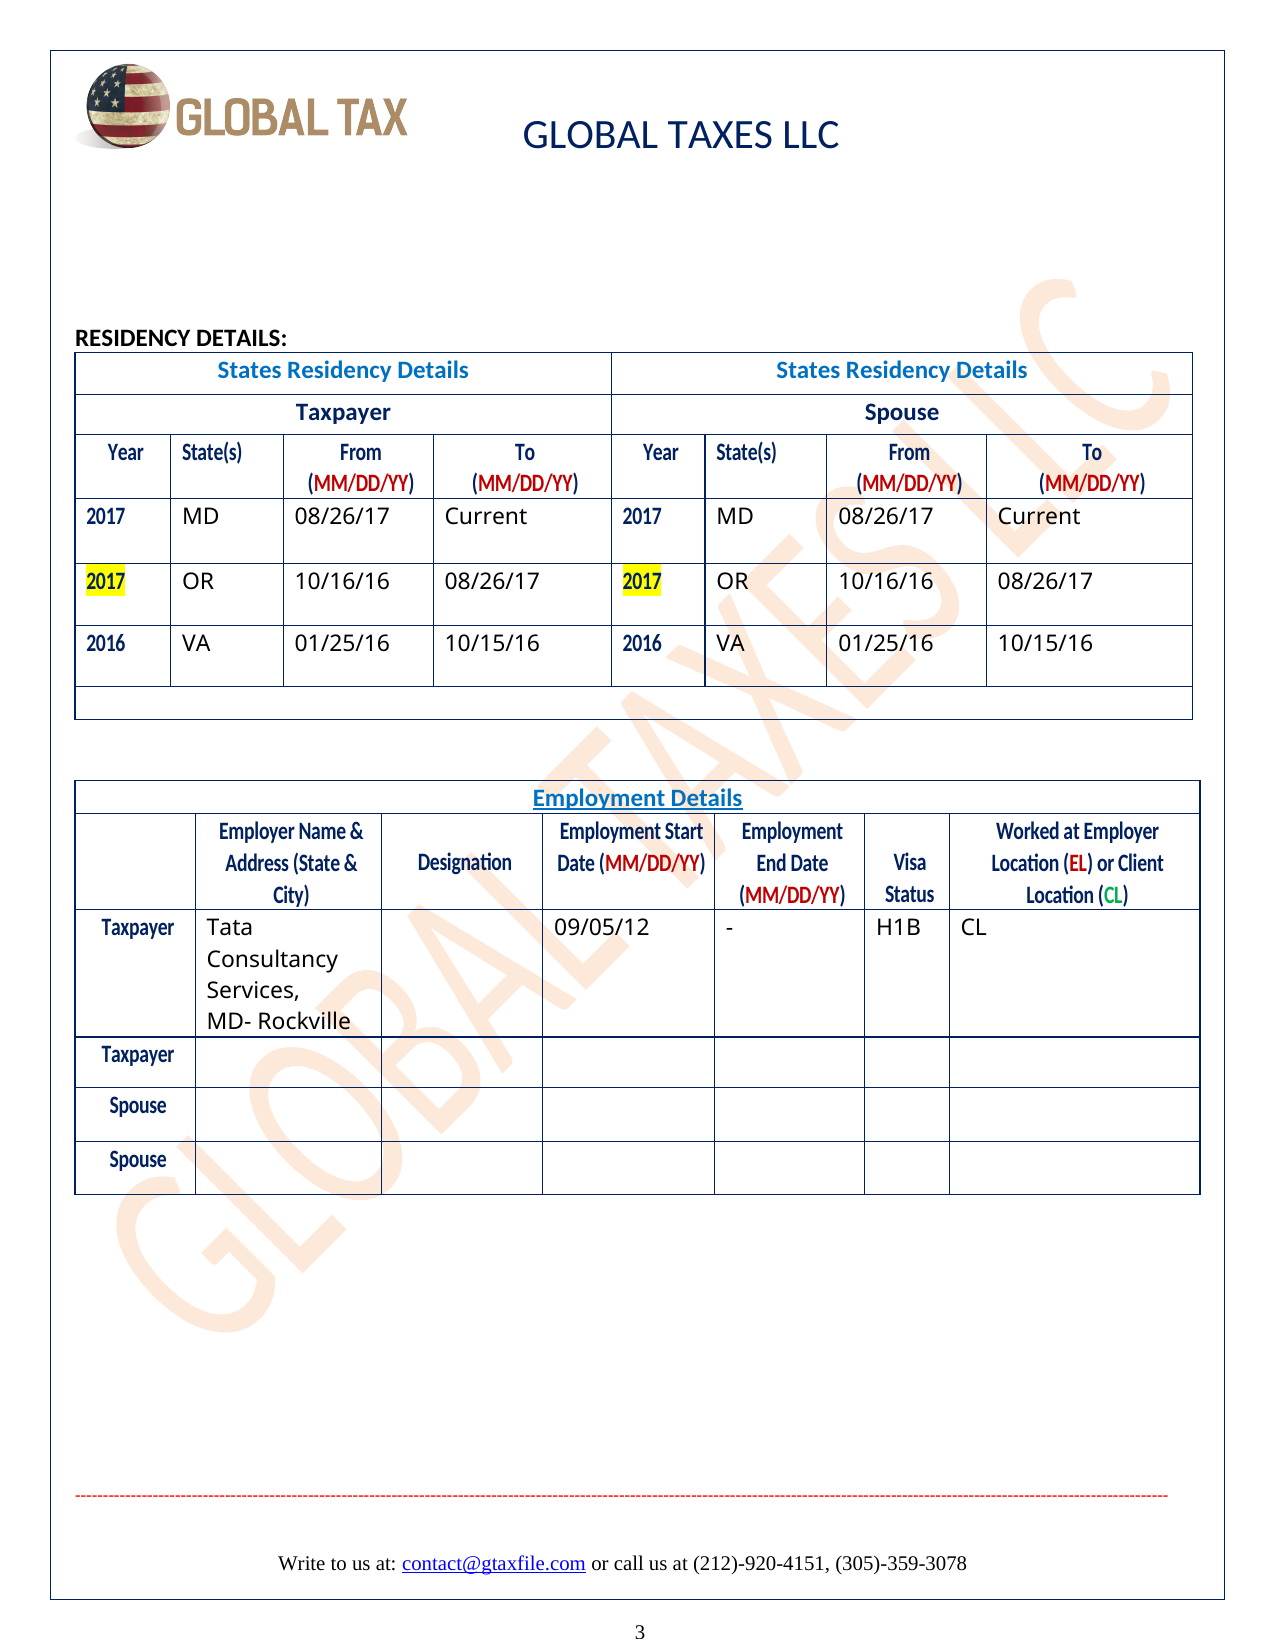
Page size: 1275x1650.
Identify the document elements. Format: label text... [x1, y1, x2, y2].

table_cell 10/15/16 [987, 626, 1192, 686]
table_cell [715, 1038, 864, 1087]
table_cell Employment Start Date (MM/DD/YY) [543, 814, 714, 909]
table_cell - [715, 910, 864, 1036]
table_cell [950, 1142, 1199, 1194]
table_cell MD [706, 499, 826, 563]
table_cell Spouse [76, 1088, 195, 1141]
table_cell Current [434, 499, 611, 563]
table_cell From (MM/DD/YY) [827, 435, 986, 498]
table_cell OR [706, 564, 826, 624]
table_cell CL [950, 910, 1199, 1036]
text RESIDENCY DETAILS: [75, 322, 1200, 352]
table_cell State(s) [706, 435, 826, 498]
table_cell 2017 [612, 499, 704, 563]
table_cell To (MM/DD/YY) [987, 435, 1192, 498]
table_cell 08/26/17 [284, 499, 433, 563]
table_cell [543, 1142, 714, 1194]
table_cell VA [171, 626, 283, 686]
table_cell 2016 [76, 626, 170, 686]
table_cell 08/26/17 [827, 499, 986, 563]
table_cell [543, 1088, 714, 1141]
table_cell 2017 [76, 499, 170, 563]
table_cell State(s) [171, 435, 283, 498]
table_cell VA [706, 626, 826, 686]
table_cell 10/16/16 [284, 564, 433, 624]
table_cell To (MM/DD/YY) [434, 435, 611, 498]
table_cell Taxpayer [76, 1038, 195, 1087]
table_cell 09/05/12 [543, 910, 714, 1036]
picture [75, 63, 408, 149]
table_cell Spouse [612, 395, 1192, 434]
table_cell From (MM/DD/YY) [284, 435, 433, 498]
table_cell Year [612, 435, 704, 498]
table_header Employment Details [76, 781, 1199, 813]
table_cell 2016 [612, 626, 704, 686]
table_cell 01/25/16 [827, 626, 986, 686]
table_cell [76, 687, 1192, 719]
table_cell [196, 1038, 381, 1087]
table_cell 08/26/17 [434, 564, 611, 624]
table_cell 2017 [612, 564, 704, 624]
table_cell [865, 1038, 949, 1087]
table_cell 10/15/16 [434, 626, 611, 686]
table_cell 01/25/16 [284, 626, 433, 686]
table_cell OR [171, 564, 283, 624]
table_cell Year [76, 435, 170, 498]
table_header States Residency Details [612, 353, 1192, 394]
table_cell [950, 1038, 1199, 1087]
table_cell [543, 1038, 714, 1087]
table_cell 10/16/16 [827, 564, 986, 624]
table_cell MD [171, 499, 283, 563]
table_cell Employer Name & Address (State & City) [196, 814, 381, 909]
table_cell Taxpayer [76, 395, 611, 434]
table_cell [865, 1088, 949, 1141]
table_cell Designation [382, 814, 542, 909]
table_cell [865, 1142, 949, 1194]
table_cell [715, 1142, 864, 1194]
table_cell [382, 1088, 542, 1141]
table_cell [76, 814, 195, 909]
table_cell [382, 1142, 542, 1194]
table_cell Visa Status [865, 814, 949, 909]
table_cell [382, 910, 542, 1036]
table_cell Spouse [76, 1142, 195, 1194]
table_cell [196, 1088, 381, 1141]
table_cell [196, 1142, 381, 1194]
table_cell Employment End Date (MM/DD/YY) [715, 814, 864, 909]
table_cell 2017 [76, 564, 170, 624]
table_cell Worked at Employer Location (EL) or Client Location (CL) [950, 814, 1199, 909]
table_header States Residency Details [76, 353, 611, 394]
table_cell Taxpayer [76, 910, 195, 1036]
table_cell [950, 1088, 1199, 1141]
table_cell Tata Consultancy Services, MD- Rockville [196, 910, 381, 1036]
table_cell H1B [865, 910, 949, 1036]
table_cell [382, 1038, 542, 1087]
table_cell Current [987, 499, 1192, 563]
table_cell 08/26/17 [987, 564, 1192, 624]
table_cell [715, 1088, 864, 1141]
